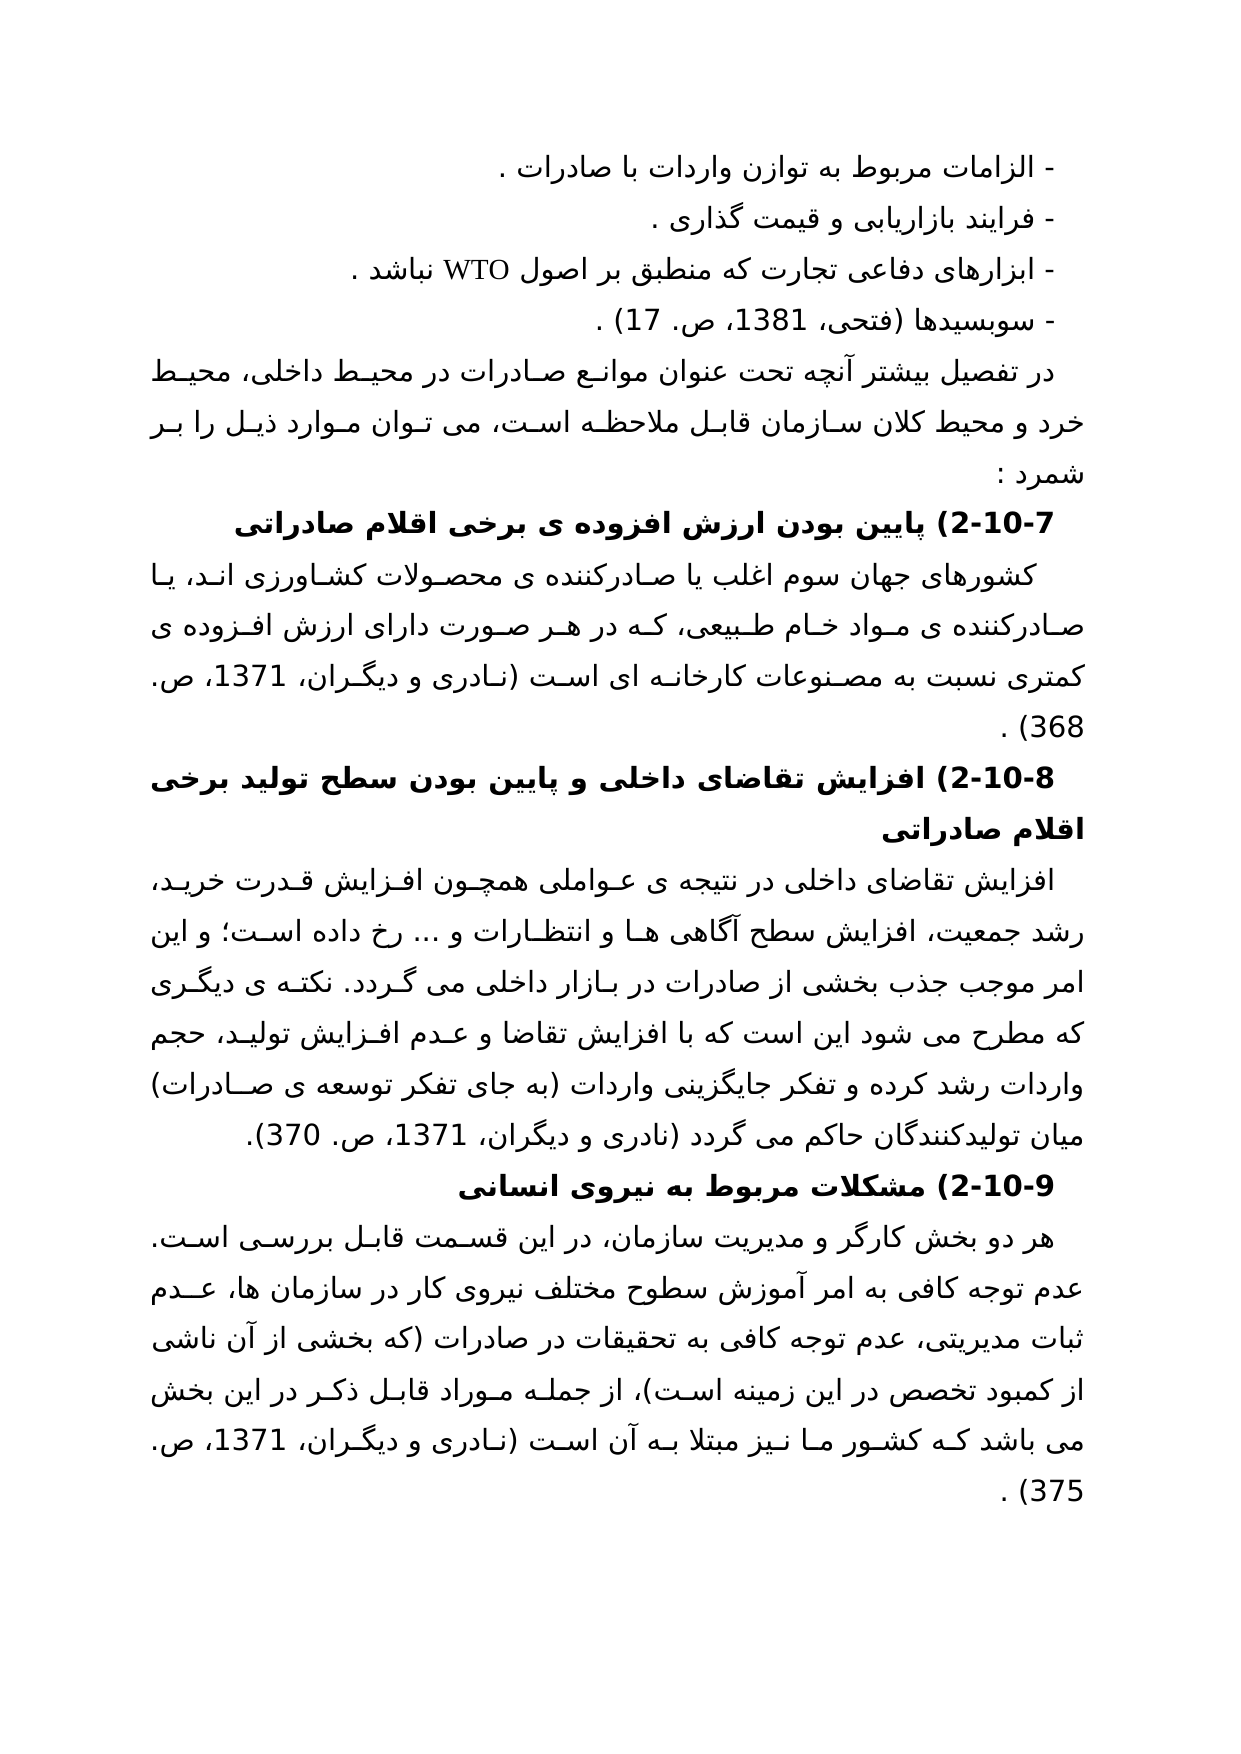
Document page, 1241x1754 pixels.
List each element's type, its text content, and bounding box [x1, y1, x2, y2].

list افزایش تقاضای داخلی در نتیجه ی عواملی همچون افزایش قدرت خرید، رشد جمعیت، افزایش سطح آگاهی ها و انتظارات و ... رخ داده است؛ و این امر موجب جذب بخشی از صادرات در بازار داخلی می گردد. نکته ی دیگری که مطرح می شود این است که با افزایش تقاضا و عدم افزایش تولید، حجم واردات رشد کرده و تفکر جایگزینی واردات (به جای تفکر توسعه ی صادرات) میان تولیدکنندگان حاکم می گردد (نادری و دیگران، 1371، ص. 370). [150, 863, 1085, 1152]
list - ابزارهای دفاعی تجارت که منطبق بر اصول WTO نباشد . [150, 252, 1056, 286]
list کشورهای جهان سوم اغلب یا صادرکننده ی محصولات کشاورزی اند، یا صادرکننده ی مواد خام طبیعی، که در هر صورت دارای ارزش افزوده ی کمتری نسبت به مصنوعات کارخانه ای است (نادری و دیگران، 1371، ص. 368) . [150, 558, 1085, 744]
list - سوبسیدها (فتحی، 1381، ص. 17) . [150, 303, 1056, 337]
text 2-10-8) افزایش تقاضای داخلی و پایین بودن سطح تولید برخی اقلام صادراتی [150, 762, 1085, 846]
list - فرایند بازاریابی و قیمت گذاری . [150, 201, 1056, 235]
list - الزامات مربوط به توازن واردات با صادرات . [150, 150, 1056, 184]
list هر دو بخش کارگر و مدیریت سازمان، در این قسمت قابل بررسی است. عدم توجه کافی به امر آموزش سطوح مختلف نیروی کار در سازمان ها، عدم ثبات مدیریتی، عدم توجه کافی به تحقیقات در صادرات (که بخشی از آن ناشی از کمبود تخصص در این زمینه است)، از جمله موراد قابل ذکر در این بخش می باشد که کشور ما نیز مبتلا به آن است (نادری و دیگران، 1371، ص. 375) . [150, 1220, 1085, 1509]
list در تفصیل بیشتر آنچه تحت عنوان موانع صادرات در محیط داخلی، محیط خرد و محیط کلان سازمان قابل ملاحظه است، می توان موارد ذیل را بر شمرد : [150, 354, 1085, 490]
text 2-10-9) مشکلات مربوط به نیروی انسانی [150, 1169, 1085, 1203]
text 2-10-7) پایین بودن ارزش افزوده ی برخی اقلام صادراتی [150, 507, 1085, 541]
